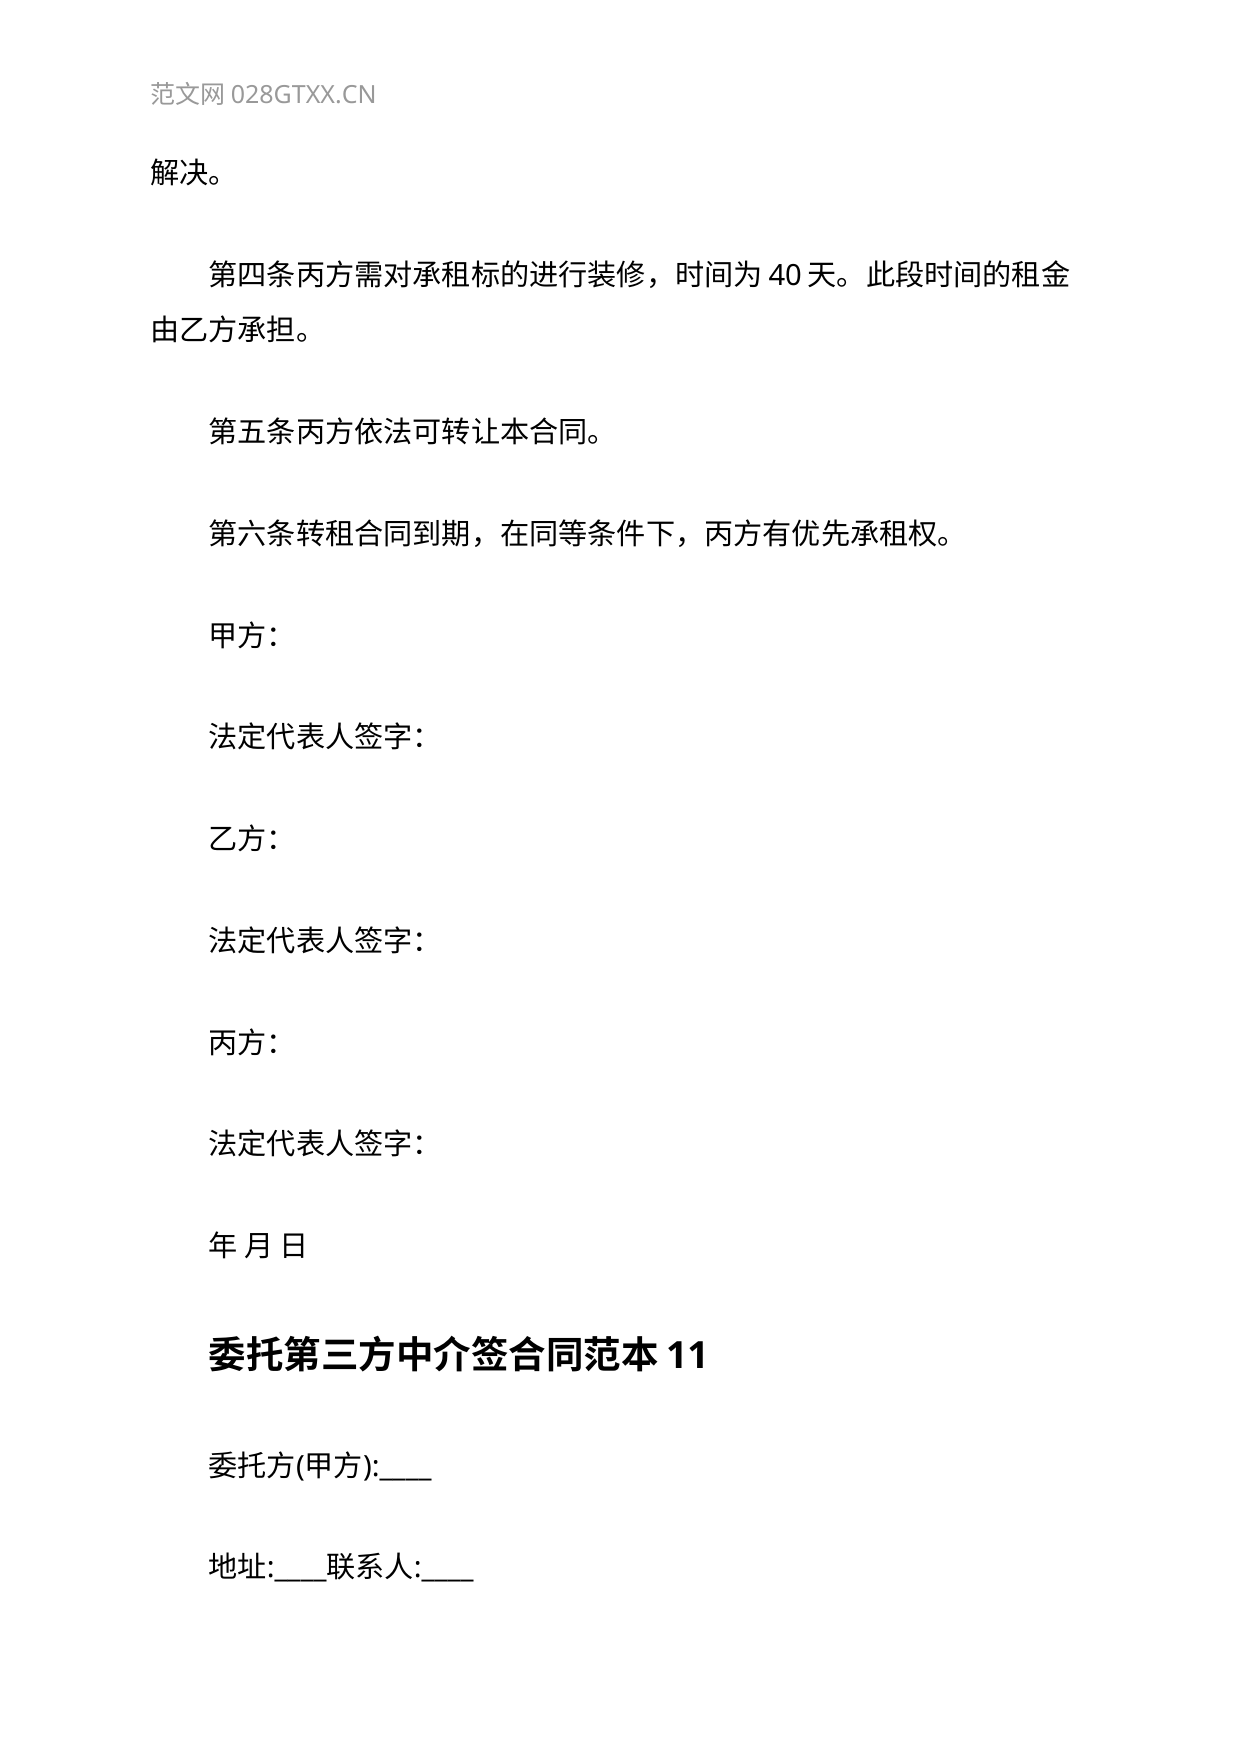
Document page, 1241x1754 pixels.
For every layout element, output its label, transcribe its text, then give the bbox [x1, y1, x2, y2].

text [150, 150, 1090, 192]
text 乙方： [150, 816, 1090, 858]
text 法定代表人签字： [150, 714, 1090, 756]
text 委托方(甲方):____ [150, 1442, 1090, 1484]
text 第六条转租合同到期，在同等条件下，丙方有优先承租权。 [150, 510, 1090, 553]
text 第五条丙方依法可转让本合同。 [150, 408, 1090, 451]
text 法定代表人签字： [150, 1121, 1090, 1163]
text 法定代表人签字： [150, 917, 1090, 960]
text 年 月 日 [150, 1223, 1090, 1265]
text 委托第三方中介签合同范本11 [150, 1324, 1090, 1379]
text 第四条丙方需对承租标的进行装修，时间为40天。此段时间的租金由乙方承担。 [150, 252, 1090, 349]
text 丙方： [150, 1019, 1090, 1061]
text 地址:____联系人:____ [150, 1544, 1090, 1586]
text 甲方： [150, 612, 1090, 654]
